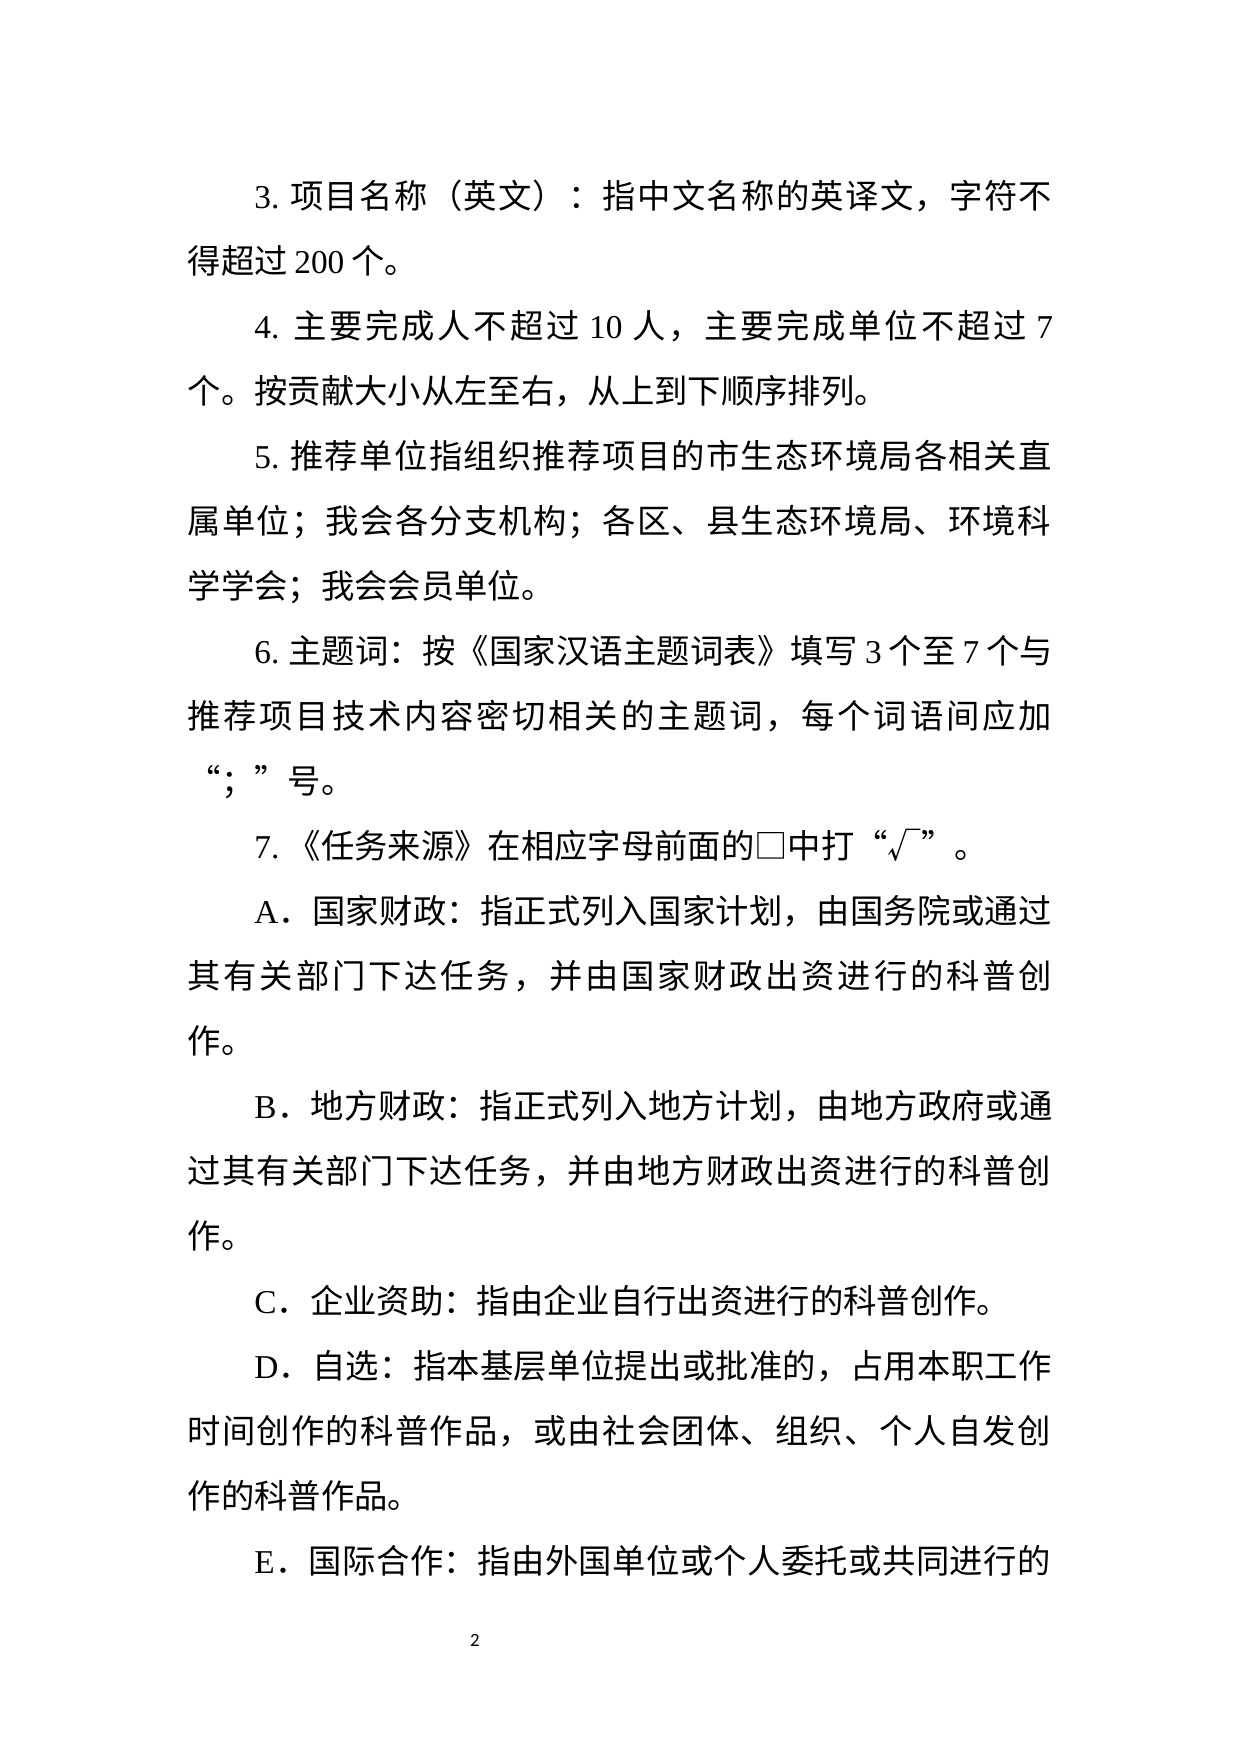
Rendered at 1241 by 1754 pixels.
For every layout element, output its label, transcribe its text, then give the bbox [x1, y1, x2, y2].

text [187, 1527, 1053, 1592]
text C．企业资助：指由企业自行出资进行的科普创作。 [187, 1267, 1053, 1332]
text 4. 主要完成人不超过10人，主要完成单位不超过7个。按贡献大小从左至右，从上到下顺序排列。 [187, 292, 1053, 422]
text 5. 推荐单位指组织推荐项目的市生态环境局各相关直属单位；我会各分支机构；各区、县生态环境局、环境科学学会；我会会员单位。 [187, 422, 1053, 617]
text B．地方财政：指正式列入地方计划，由地方政府或通过其有关部门下达任务，并由地方财政出资进行的科普创作。 [187, 1072, 1053, 1267]
text A．国家财政：指正式列入国家计划，由国务院或通过其有关部门下达任务，并由国家财政出资进行的科普创作。 [187, 877, 1053, 1072]
text 7. 《任务来源》在相应字母前面的□中打“√”。 [187, 812, 1053, 877]
text D．自选：指本基层单位提出或批准的，占用本职工作时间创作的科普作品，或由社会团体、组织、个人自发创作的科普作品。 [187, 1332, 1053, 1527]
text 6. 主题词：按《国家汉语主题词表》填写3个至7个与推荐项目技术内容密切相关的主题词，每个词语间应加“；”号。 [187, 617, 1053, 812]
text 3. 项目名称（英文）：指中文名称的英译文，字符不得超过200个。 [187, 162, 1053, 292]
